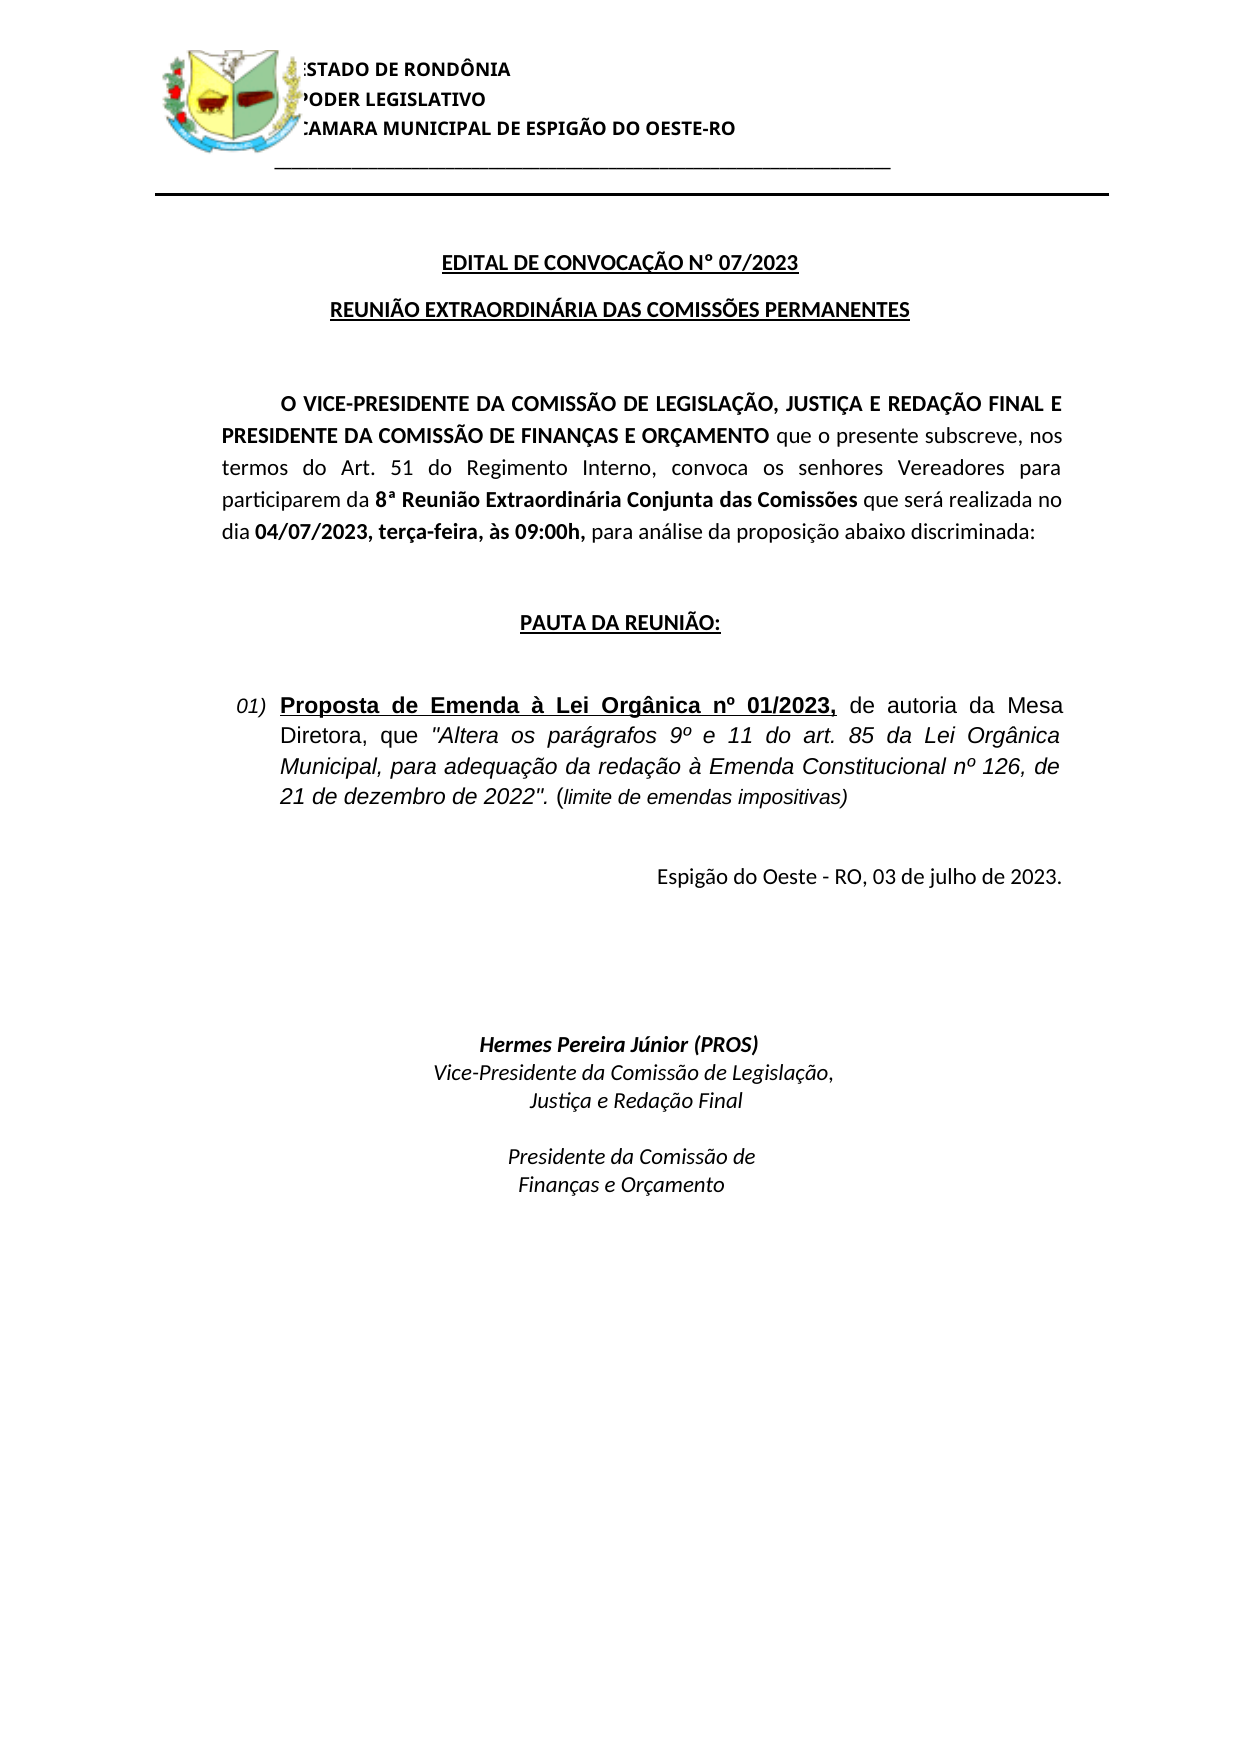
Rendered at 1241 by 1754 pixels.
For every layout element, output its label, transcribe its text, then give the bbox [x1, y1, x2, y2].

text Vice-Presidente da Comissão de Legislação, [207, 1058, 1063, 1086]
text Presidente da Comissão de [177, 1142, 1063, 1170]
text EDITAL DE CONVOCAÇÃO Nº 07/2023 [177, 248, 1063, 276]
text REUNIÃO EXTRAORDINÁRIA DAS COMISSÕES PERMANENTES [177, 295, 1063, 323]
text PAUTA DA REUNIÃO: [177, 608, 1063, 636]
text O VICE-PRESIDENTE DA COMISSÃO DE LEGISLAÇÃO, JUSTIÇA E REDAÇÃO FINAL E PRESIDENTE DA COMISSÃO DE FINANÇAS E ORÇAMENTO que o presente subscreve, nos termos do Art. 51 do Regimento Interno, convoca os senhores Vereadores para participarem da 8ª Reunião Extraordinária Conjunta das Comissões que será realizada no dia 04/07/2023, terça-feira, às 09:00h, para análise da proposição abaixo discriminada: [222, 389, 1063, 545]
text Espigão do Oeste - RO, 03 de julho de 2023. [177, 862, 1063, 890]
list Proposta de Emenda à Lei Orgânica nº 01/2023, de autoria da Mesa Diretora, que "Altera os parágrafos 9º e 11 do art. 85 da Lei Orgânica Municipal, para adequação da redação à Emenda Constitucional nº 126, de 21 de dezembro de 2022". (limite de emendas impositivas) [236, 692, 1063, 809]
text Finanças e Orçamento [177, 1170, 1063, 1198]
text Justiça e Redação Final [207, 1086, 1063, 1114]
text Hermes Pereira Júnior (PROS) [177, 1030, 1063, 1058]
